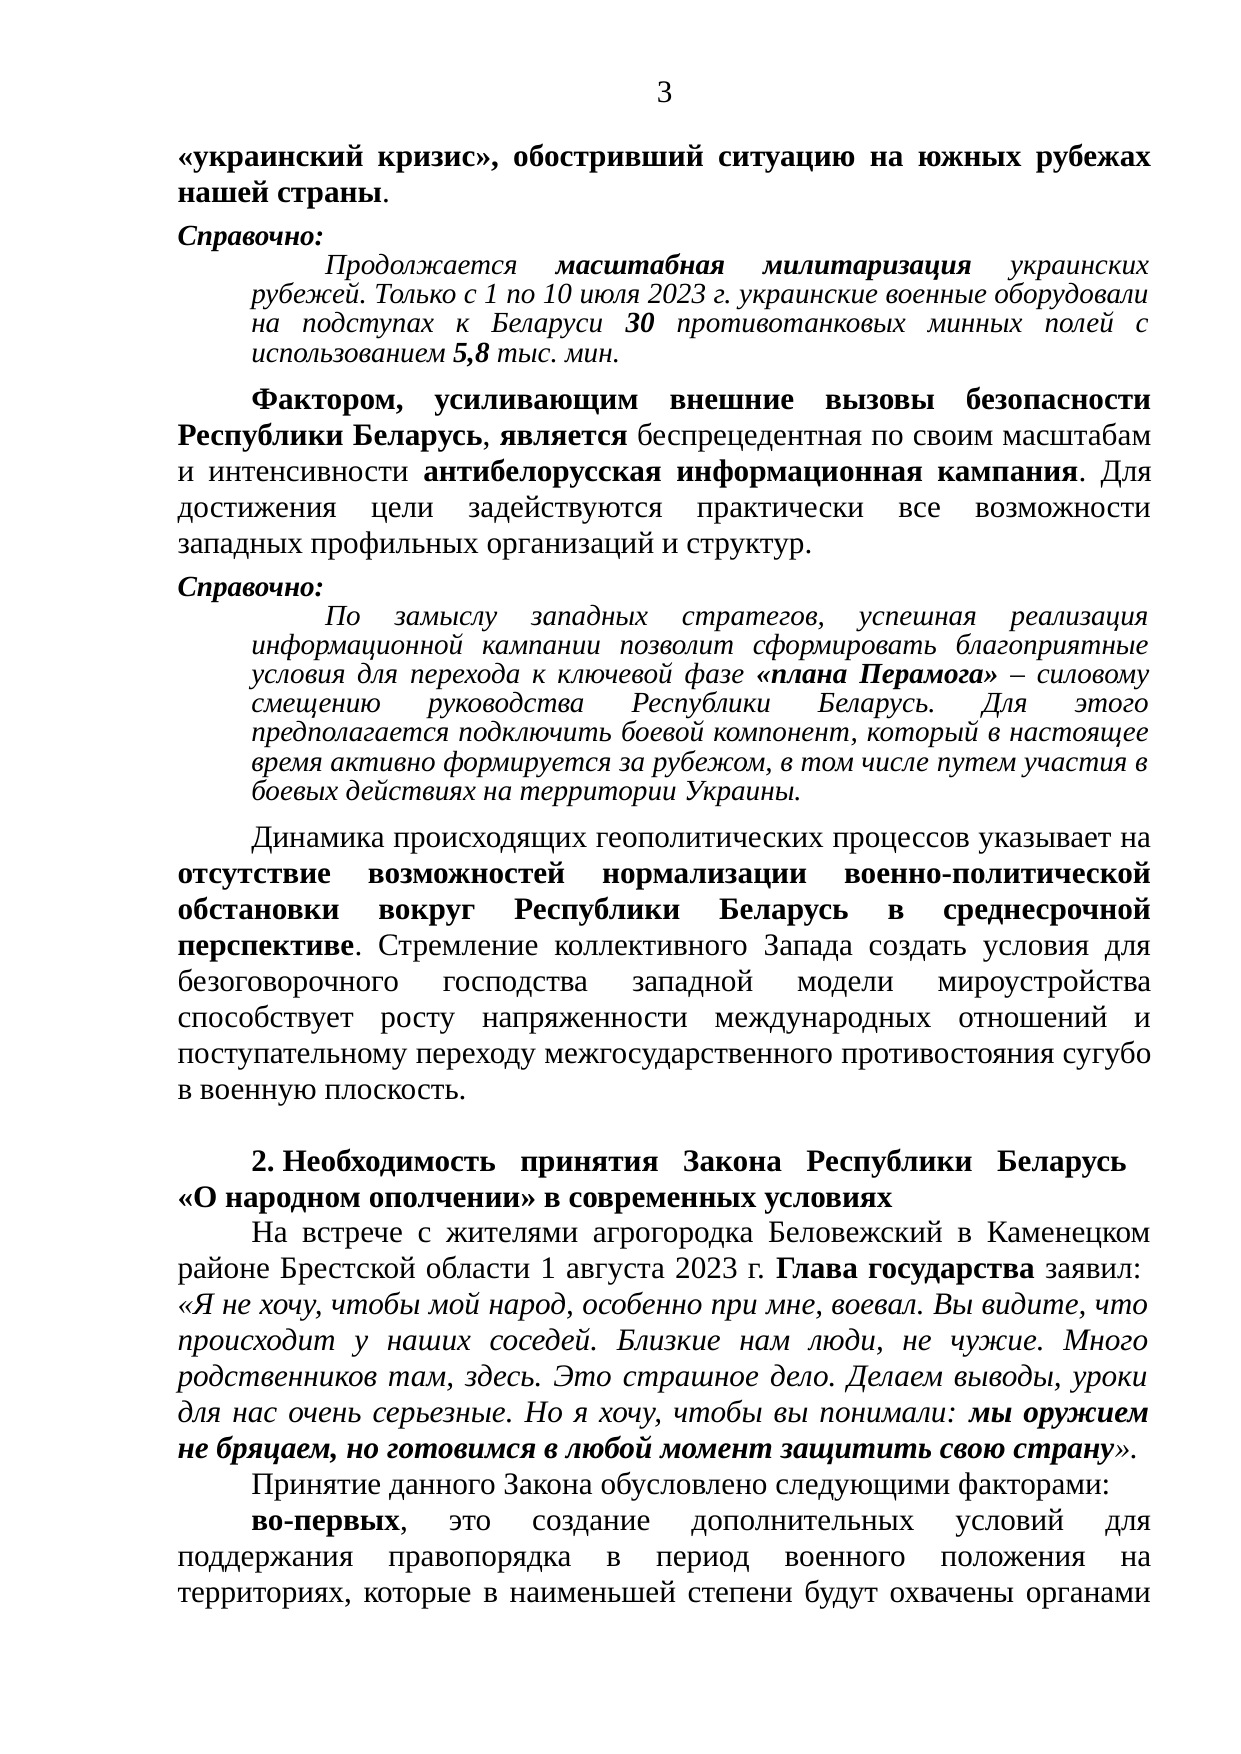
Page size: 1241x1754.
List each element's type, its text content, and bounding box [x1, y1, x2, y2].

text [177, 138, 1152, 209]
text Фактором, усиливающим внешние вызовы безопасности Республики Беларусь, является беспрецедентная по своим масштабам и интенсивности антибелорусская информационная кампания. Для достижения цели задействуются практически все возможности западных профильных организаций и структур. [177, 380, 1152, 560]
text Справочно: [177, 222, 1152, 251]
text Справочно: [177, 573, 1152, 602]
text Продолжается масштабная милитаризация украинских рубежей. Только с 1 по 10 июля 2023 г. украинские военные оборудовали на подступах к Беларуси 30 противотанковых минных полей с использованием 5,8 тыс. мин. [251, 251, 1152, 368]
text На встрече с жителями агрогородка Беловежский в Каменецком районе Брестской области 1 августа 2023 г. Глава государства заявил: «Я не хочу, чтобы мой народ, особенно при мне, воевал. Вы видите, что происходит у наших соседей. Близкие нам люди, не чужие. Много родственников там, здесь. Это страшное дело. Делаем выводы, уроки для нас очень серьезные. Но я хочу, чтобы вы понимали: мы оружием не бряцаем, но готовимся в любой момент защитить свою страну». [177, 1214, 1152, 1465]
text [177, 1501, 1152, 1609]
text Динамика происходящих геополитических процессов указывает на отсутствие возможностей нормализации военно-политической обстановки вокруг Республики Беларусь в среднесрочной перспективе. Стремление коллективного Запада создать условия для безоговорочного господства западной модели мироустройства способствует росту напряженности международных отношений и поступательному переходу межгосударственного противостояния сугубо в военную плоскость. [177, 818, 1152, 1106]
text 2. Необходимость принятия Закона Республики Беларусь «О народном ополчении» в современных условиях [177, 1142, 1152, 1214]
text По замыслу западных стратегов, успешная реализация информационной кампании позволит сформировать благоприятные условия для перехода к ключевой фазе «плана Перамога» – силовому смещению руководства Республики Беларусь. Для этого предполагается подключить боевой компонент, который в настоящее время активно формируется за рубежом, в том числе путем участия в боевых действиях на территории Украины. [251, 602, 1152, 806]
text Принятие данного Закона обусловлено следующими факторами: [177, 1465, 1152, 1501]
